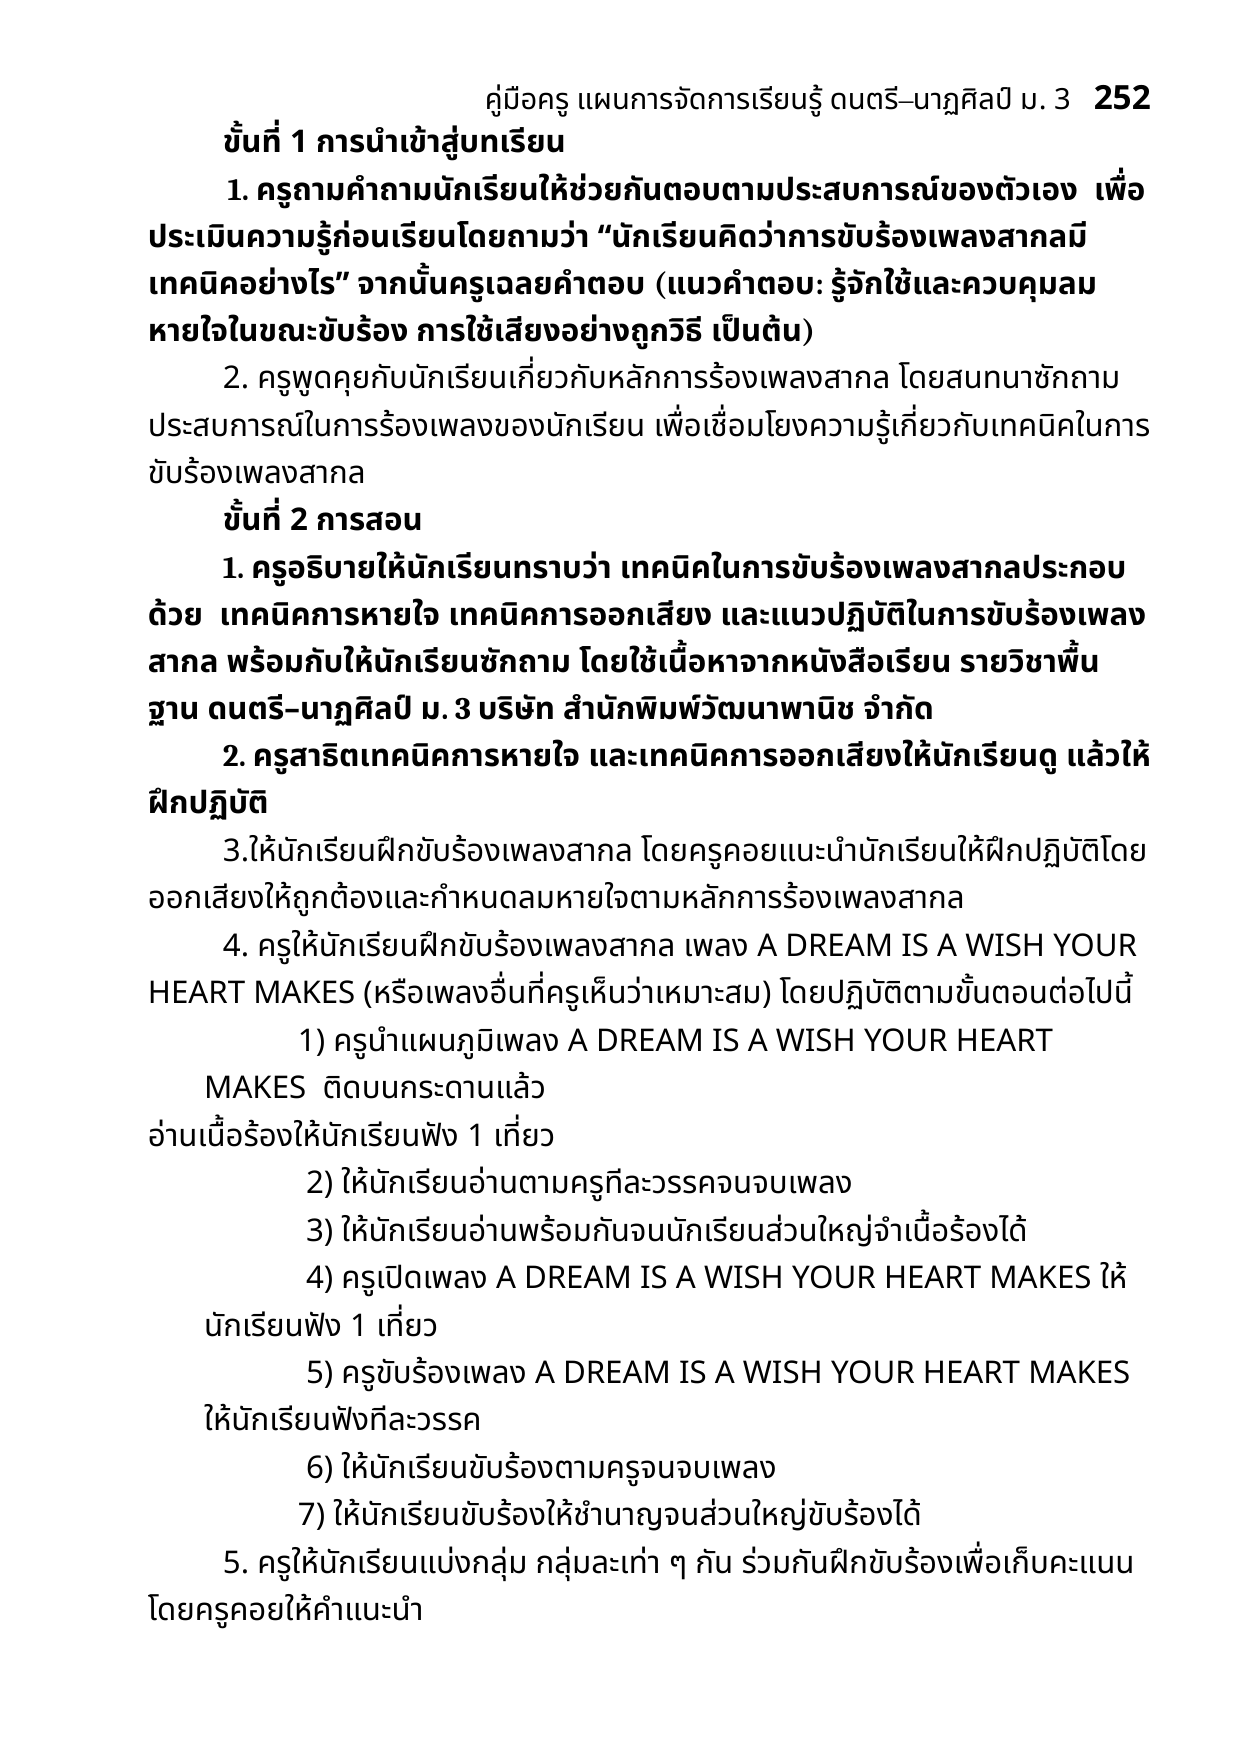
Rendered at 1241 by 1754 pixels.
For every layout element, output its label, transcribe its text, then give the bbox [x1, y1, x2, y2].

text 5) ครูขับร้องเพลง A DREAM IS A WISH YOUR HEART MAKES ให้นักเรียนฟังทีละวรรค [204, 1350, 1152, 1445]
text 5. ครูให้นักเรียนแบ่งกลุ่ม กลุ่มละเท่า ๆ กัน ร่วมกันฝึกขับร้องเพื่อเก็บคะแนน โดยครูคอยให้คำแนะนำ [148, 1540, 1152, 1634]
text 2) ให้นักเรียนอ่านตามครูทีละวรรคจนจบเพลง [204, 1160, 1152, 1208]
text 3.ให้นักเรียนฝึกขับร้องเพลงสากล โดยครูคอยแนะนำนักเรียนให้ฝึกปฏิบัติโดยออกเสียงให้ถูกต้องและกำหนดลมหายใจตามหลักการร้องเพลงสากล [148, 828, 1152, 923]
text 6) ให้นักเรียนขับร้องตามครูจนจบเพลง [204, 1445, 1152, 1492]
text ขั้นที่ 1 การนำเข้าสู่บทเรียน [148, 119, 1152, 167]
title 1. ครูถามคำถามนักเรียนให้ช่วยกันตอบตามประสบการณ์ของตัวเอง เพื่อประเมินความรู้ก่อนเรียนโดยถามว่า “นักเรียนคิดว่าการขับร้องเพลงสากลมีเทคนิคอย่างไร” จากนั้นครูเฉลยคำตอบ (แนวคำตอบ: รู้จักใช้และควบคุมลมหายใจในขณะขับร้อง การใช้เสียงอย่างถูกวิธี เป็นต้น) [148, 167, 1152, 356]
text 4) ครูเปิดเพลง A DREAM IS A WISH YOUR HEART MAKES ให้นักเรียนฟัง 1 เที่ยว [204, 1255, 1152, 1350]
text 1) ครูนำแผนภูมิเพลง A DREAM IS A WISH YOUR HEART MAKES ติดบนกระดานแล้ว [204, 1018, 1152, 1113]
title 2. ครูสาธิตเทคนิคการหายใจ และเทคนิคการออกเสียงให้นักเรียนดู แล้วให้ฝึกปฏิบัติ [148, 734, 1152, 828]
text 2. ครูพูดคุยกับนักเรียนเกี่ยวกับหลักการร้องเพลงสากล โดยสนทนาซักถามประสบการณ์ในการร้องเพลงของนักเรียน เพื่อเชื่อมโยงความรู้เกี่ยวกับเทคนิคในการขับร้องเพลงสากล [148, 356, 1152, 497]
title 1. ครูอธิบายให้นักเรียนทราบว่า เทคนิคในการขับร้องเพลงสากลประกอบด้วย เทคนิคการหายใจ เทคนิคการออกเสียง และแนวปฏิบัติในการขับร้องเพลงสากล พร้อมกับให้นักเรียนซักถาม โดยใช้เนื้อหาจากหนังสือเรียน รายวิชาพื้นฐาน ดนตรี–นาฏศิลป์ ม. 3 บริษัท สำนักพิมพ์วัฒนาพานิช จำกัด [148, 545, 1152, 734]
text อ่านเนื้อร้องให้นักเรียนฟัง 1 เที่ยว [148, 1113, 1152, 1160]
text 3) ให้นักเรียนอ่านพร้อมกันจนนักเรียนส่วนใหญ่จำเนื้อร้องได้ [204, 1208, 1152, 1255]
text 7) ให้นักเรียนขับร้องให้ชำนาญจนส่วนใหญ่ขับร้องได้ [204, 1492, 1152, 1540]
text ขั้นที่ 2 การสอน [148, 497, 1152, 545]
text 4. ครูให้นักเรียนฝึกขับร้องเพลงสากล เพลง A DREAM IS A WISH YOUR HEART MAKES (หรือเพลงอื่นที่ครูเห็นว่าเหมาะสม) โดยปฏิบัติตามขั้นตอนต่อไปนี้ [148, 923, 1152, 1018]
